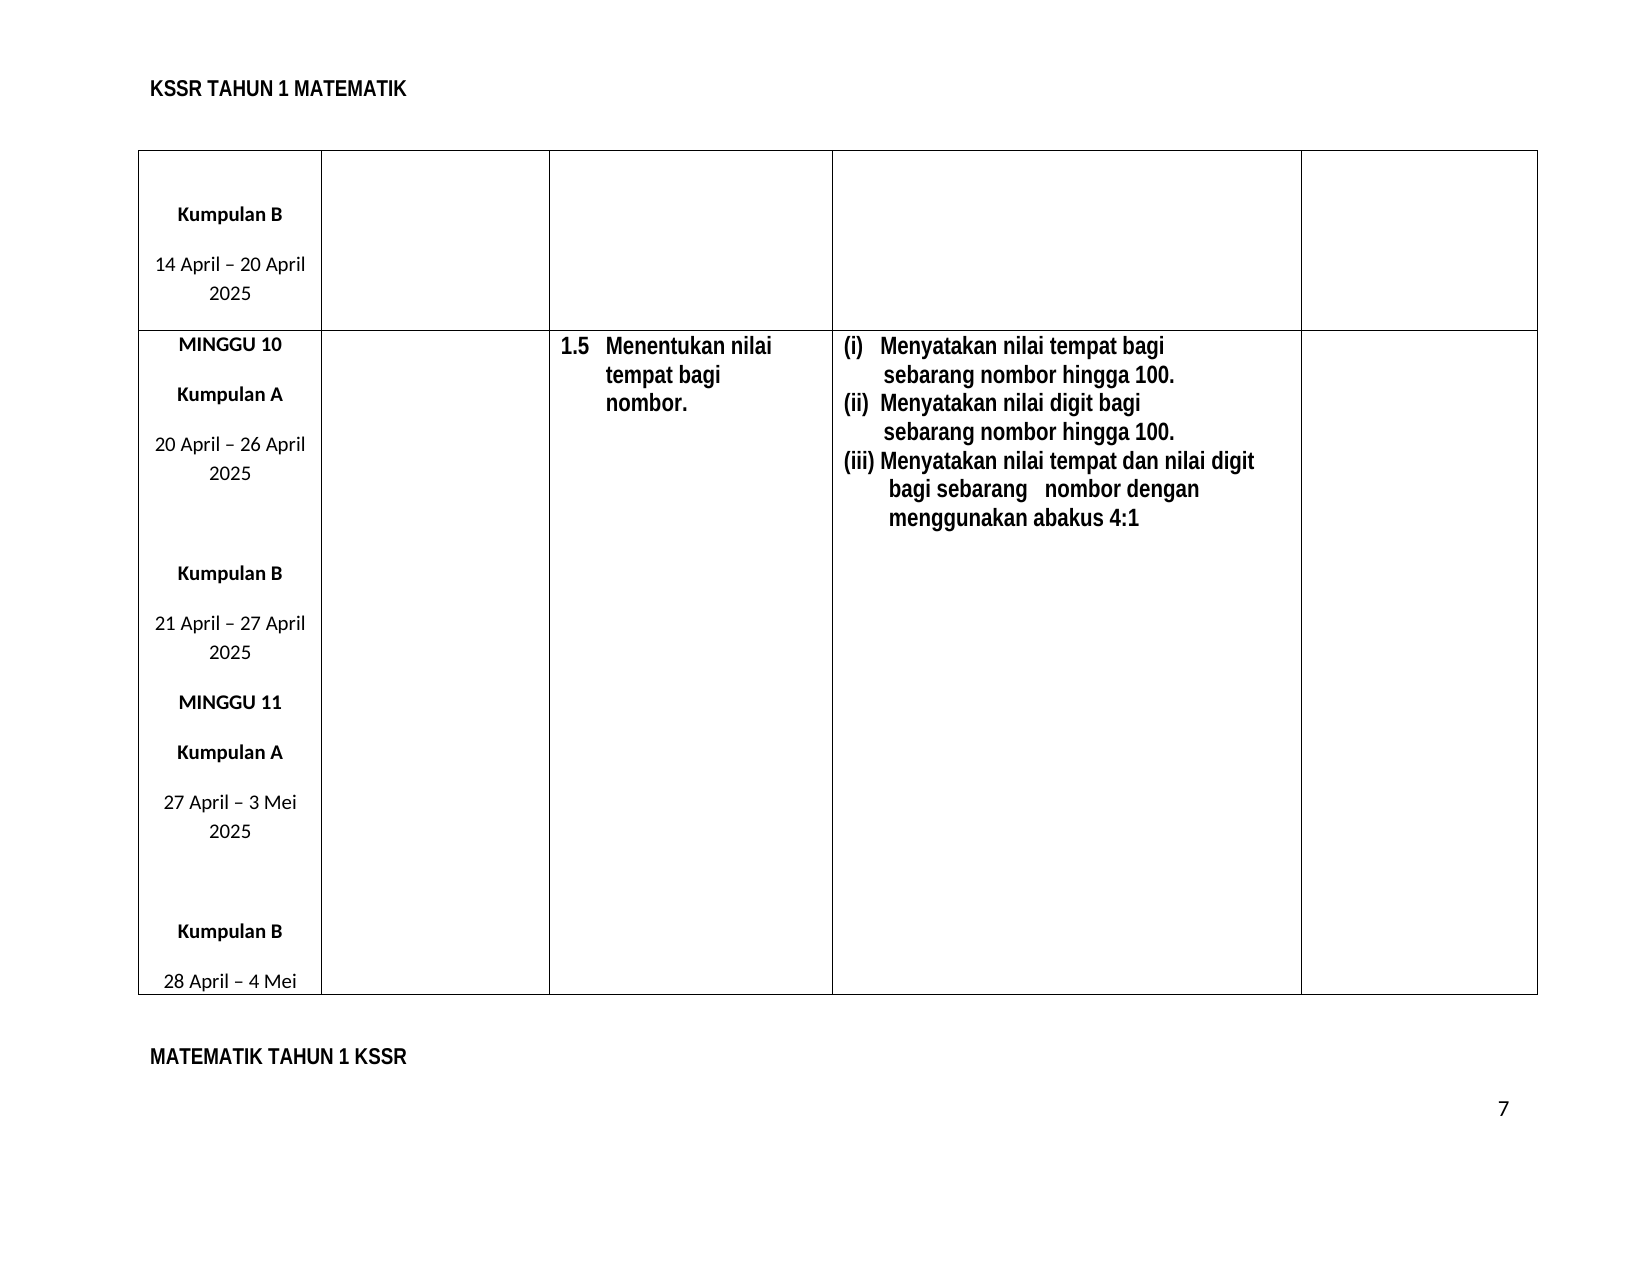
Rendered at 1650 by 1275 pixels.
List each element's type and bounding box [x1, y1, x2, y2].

table_cell [322, 331, 549, 994]
table_cell [550, 331, 832, 994]
table_cell [322, 151, 549, 330]
table_cell [833, 151, 1301, 330]
table_cell [1302, 331, 1537, 994]
table_cell [139, 331, 321, 994]
table_cell [550, 151, 832, 330]
table_cell [1302, 151, 1537, 330]
table_cell [139, 151, 321, 330]
table_cell [833, 331, 1301, 994]
